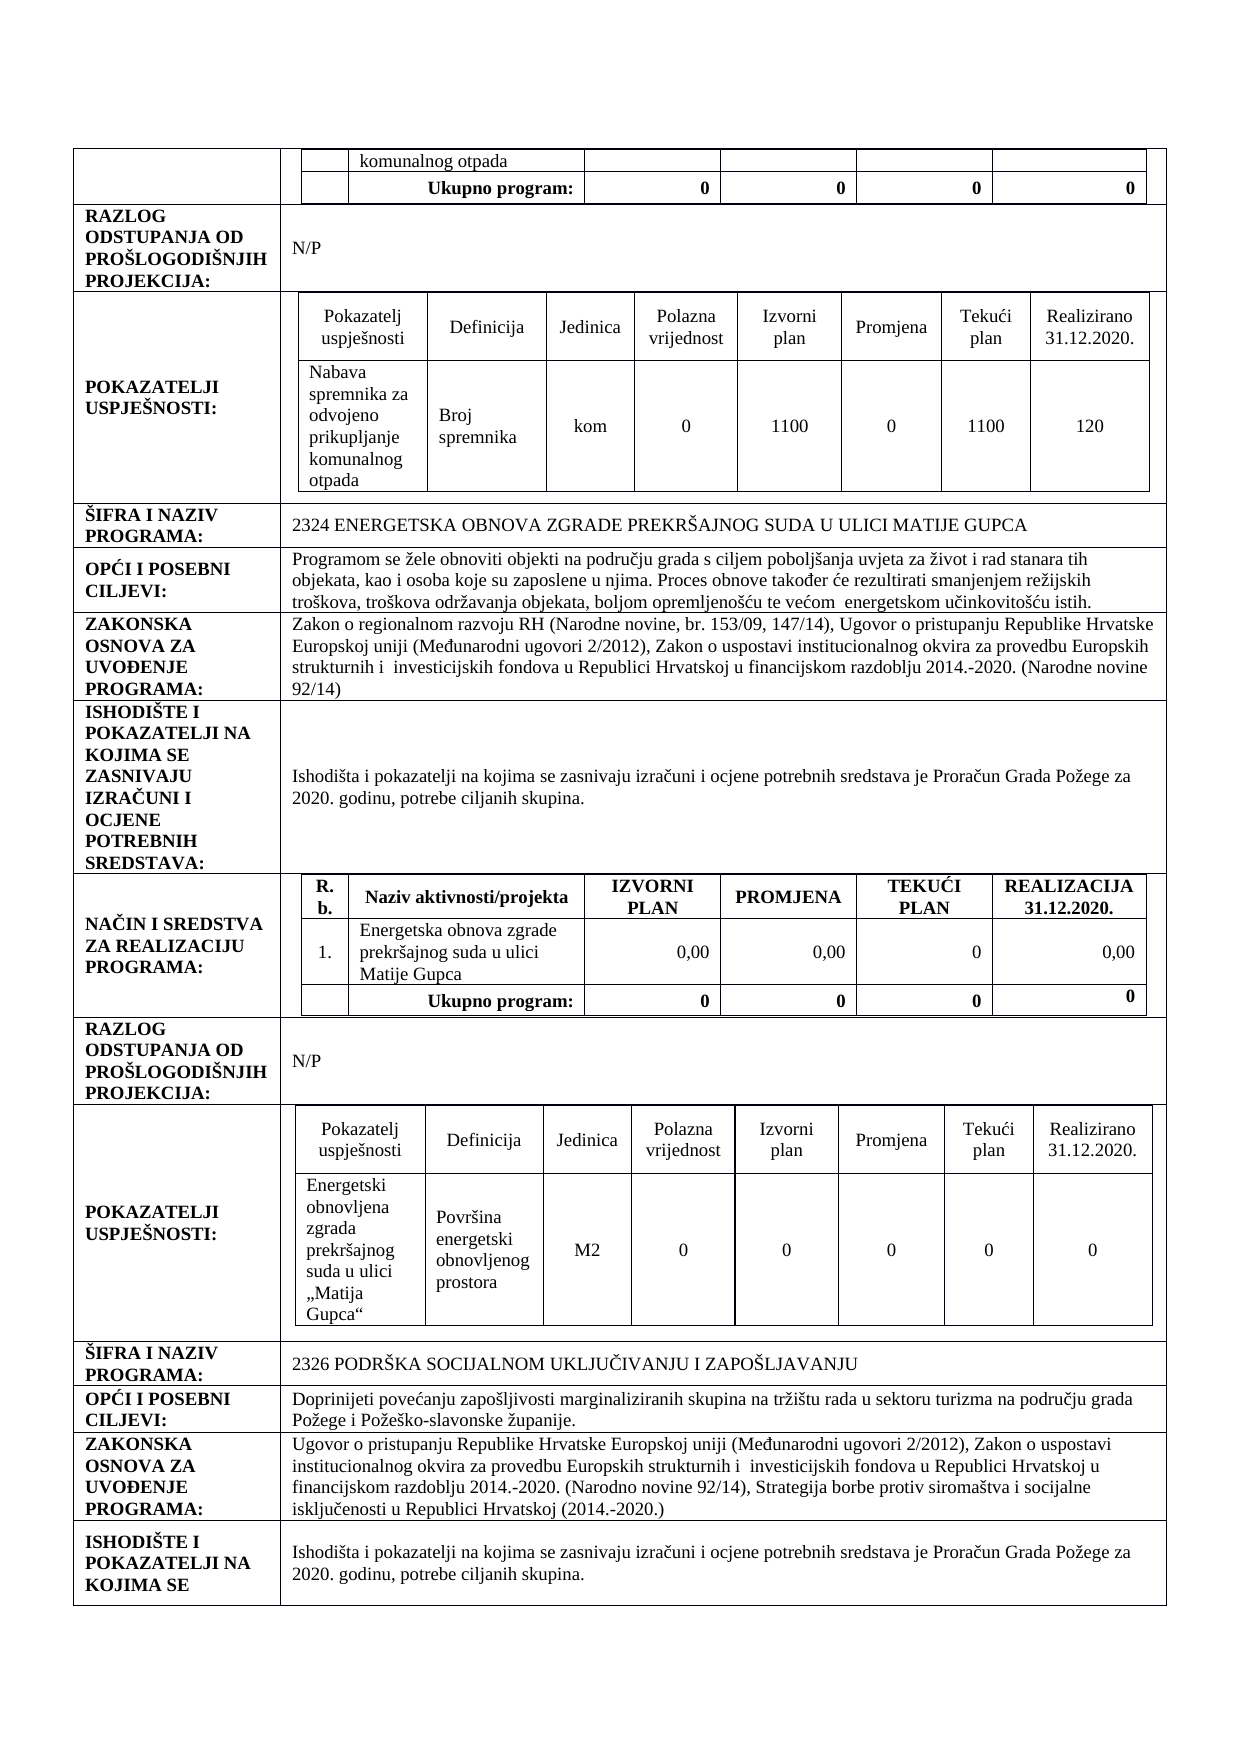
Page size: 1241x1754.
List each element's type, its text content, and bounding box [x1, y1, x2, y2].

table_cell POKAZATELJI USPJEŠNOSTI: [74, 1105, 280, 1341]
table_cell [349, 150, 584, 171]
table_cell [281, 1105, 1166, 1341]
table_cell [993, 172, 1146, 203]
table_cell POKAZATELJI USPJEŠNOSTI: [74, 292, 280, 502]
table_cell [74, 149, 280, 204]
table_cell Ugovor o pristupanju Republike Hrvatske Europskoj uniji (Međunarodni ugovori 2/2012), Zakon o uspostavi institucionalnog okvira za provedbu Europskih strukturnih i investicijskih fondova u Republici Hrvatskoj u financijskom razdoblju 2014.-2020. (Narodno novine 92/14), Strategija borbe protiv siromaštva i socijalne isključenosti u Republici Hrvatskoj (2014.-2020.) [281, 1433, 1166, 1519]
table_cell [721, 172, 856, 203]
table_cell Programom se žele obnoviti objekti na području grada s ciljem poboljšanja uvjeta za život i rad stanara tih objekata, kao i osoba koje su zaposlene u njima. Proces obnove također će rezultirati smanjenjem režijskih troškova, troškova održavanja objekata, boljom opremljenošću te većom energetskom učinkovitošću istih. [281, 548, 1166, 612]
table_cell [281, 1521, 1166, 1605]
table_cell [302, 150, 348, 171]
table_cell [281, 874, 1166, 1017]
table_cell RAZLOG ODSTUPANJA OD PROŠLOGODIŠNJIH PROJEKCIJA: [74, 1018, 280, 1104]
table_cell [993, 150, 1146, 171]
table_cell [857, 150, 992, 171]
table_cell N/P [281, 205, 1166, 291]
table_cell OPĆI I POSEBNI CILJEVI: [74, 1386, 280, 1432]
table_cell [1147, 149, 1166, 204]
table_cell 2326 PODRŠKA SOCIJALNOM UKLJUČIVANJU I ZAPOŠLJAVANJU [281, 1342, 1166, 1385]
table_cell [281, 149, 301, 204]
table_cell RAZLOG ODSTUPANJA OD PROŠLOGODIŠNJIH PROJEKCIJA: [74, 205, 280, 291]
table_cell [74, 1521, 280, 1605]
table_cell ŠIFRA I NAZIV PROGRAMA: [74, 504, 280, 547]
table_cell Zakon o regionalnom razvoju RH (Narodne novine, br. 153/09, 147/14), Ugovor o pristupanju Republike Hrvatske Europskoj uniji (Međunarodni ugovori 2/2012), Zakon o uspostavi institucionalnog okvira za provedbu Europskih strukturnih i investicijskih fondova u Republici Hrvatskoj u financijskom razdoblju 2014.-2020. (Narodne novine 92/14) [281, 613, 1166, 699]
table_cell ISHODIŠTE I POKAZATELJI NA KOJIMA SE ZASNIVAJU IZRAČUNI I OCJENE POTREBNIH SREDSTAVA: [74, 701, 280, 873]
table_cell [857, 172, 992, 203]
table_cell ŠIFRA I NAZIV PROGRAMA: [74, 1342, 280, 1385]
table_cell [585, 172, 720, 203]
table_cell [302, 172, 348, 203]
table_cell Doprinijeti povećanju zapošljivosti marginaliziranih skupina na tržištu rada u sektoru turizma na području grada Požege i Požeško-slavonske županije. [281, 1386, 1166, 1432]
table_cell NAČIN I SREDSTVA ZA REALIZACIJU PROGRAMA: [74, 874, 280, 1017]
table_cell ZAKONSKA OSNOVA ZA UVOĐENJE PROGRAMA: [74, 1433, 280, 1519]
table_cell [721, 150, 856, 171]
table_cell ZAKONSKA OSNOVA ZA UVOĐENJE PROGRAMA: [74, 613, 280, 699]
table_cell [585, 150, 720, 171]
table_cell [349, 172, 584, 203]
table_cell 2324 ENERGETSKA OBNOVA ZGRADE PREKRŠAJNOG SUDA U ULICI MATIJE GUPCA [281, 504, 1166, 547]
table_cell OPĆI I POSEBNI CILJEVI: [74, 548, 280, 612]
table_cell [281, 292, 1166, 502]
table_cell N/P [281, 1018, 1166, 1104]
